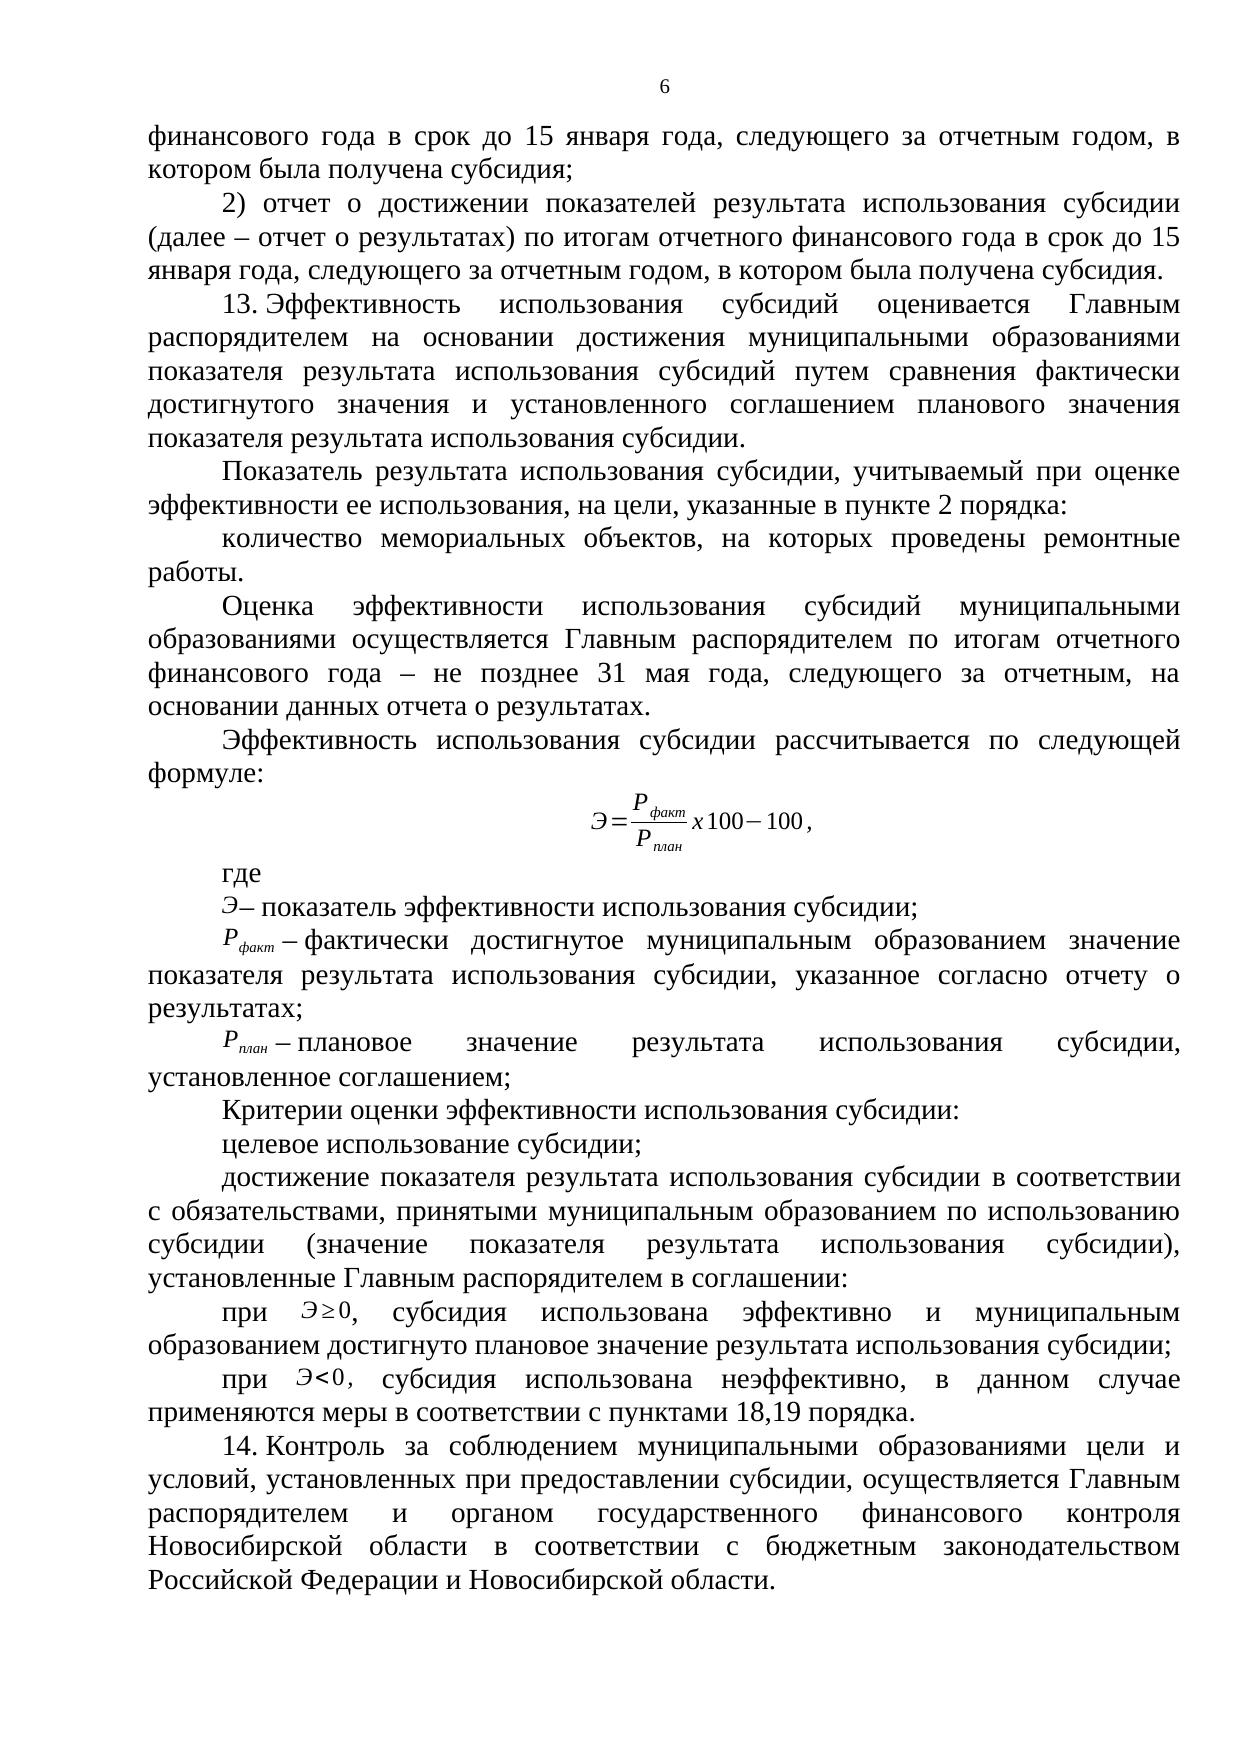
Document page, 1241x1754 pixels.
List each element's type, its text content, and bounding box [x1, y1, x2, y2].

text Оценка эффективности использования субсидий муниципальными образованиями осуществляется Главным распорядителем по итогам отчетного финансового года – не позднее 31 мая года, следующего за отчетным, на основании данных отчета о результатах. [148, 588, 1181, 722]
text 14. Контроль за соблюдением муниципальными образованиями цели и условий, установленных при предоставлении субсидии, осуществляется Главным распорядителем и органом государственного финансового контроля Новосибирской области в соответствии с бюджетным законодательством Российской Федерации и Новосибирской области. [148, 1428, 1181, 1596]
text количество мемориальных объектов, на которых проведены ремонтные работы. [148, 521, 1181, 588]
text Эффективность использования субсидии рассчитывается по следующей формуле: [148, 722, 1181, 789]
text Критерии оценки эффективности использования субсидии: [148, 1092, 1181, 1126]
text – плановое значение результата использования субсидии, установленное соглашением; [148, 1024, 1181, 1092]
text целевое использование субсидии; [148, 1126, 1181, 1159]
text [148, 118, 1181, 185]
text Показатель результата использования субсидии, учитываемый при оценке эффективности ее использования, на цели, указанные в пункте 2 порядка: [148, 453, 1181, 521]
text где [148, 855, 1181, 889]
text – показатель эффективности использования субсидии; [148, 889, 1181, 922]
text – фактически достигнутое муниципальным образованием значение показателя результата использования субсидии, указанное согласно отчету о результатах; [148, 922, 1181, 1024]
text при , субсидия использована эффективно и муниципальным образованием достигнуто плановое значение результата использования субсидии; [148, 1294, 1181, 1361]
text 2) отчет о достижении показателей результата использования субсидии (далее – отчет о результатах) по итогам отчетного финансового года в срок до 15 января года, следующего за отчетным годом, в котором была получена субсидия. [148, 185, 1181, 286]
text при субсидия использована неэффективно, в данном случае применяются меры в соответствии с пунктами 18,19 порядка. [148, 1361, 1181, 1428]
text достижение показателя результата использования субсидии в соответствии с обязательствами, принятыми муниципальным образованием по использованию субсидии (значение показателя результата использования субсидии), установленные Главным распорядителем в соглашении: [148, 1159, 1181, 1294]
text 13. Эффективность использования субсидий оценивается Главным распорядителем на основании достижения муниципальными образованиями показателя результата использования субсидий путем сравнения фактически достигнутого значения и установленного соглашением планового значения показателя результата использования субсидии. [148, 286, 1181, 453]
